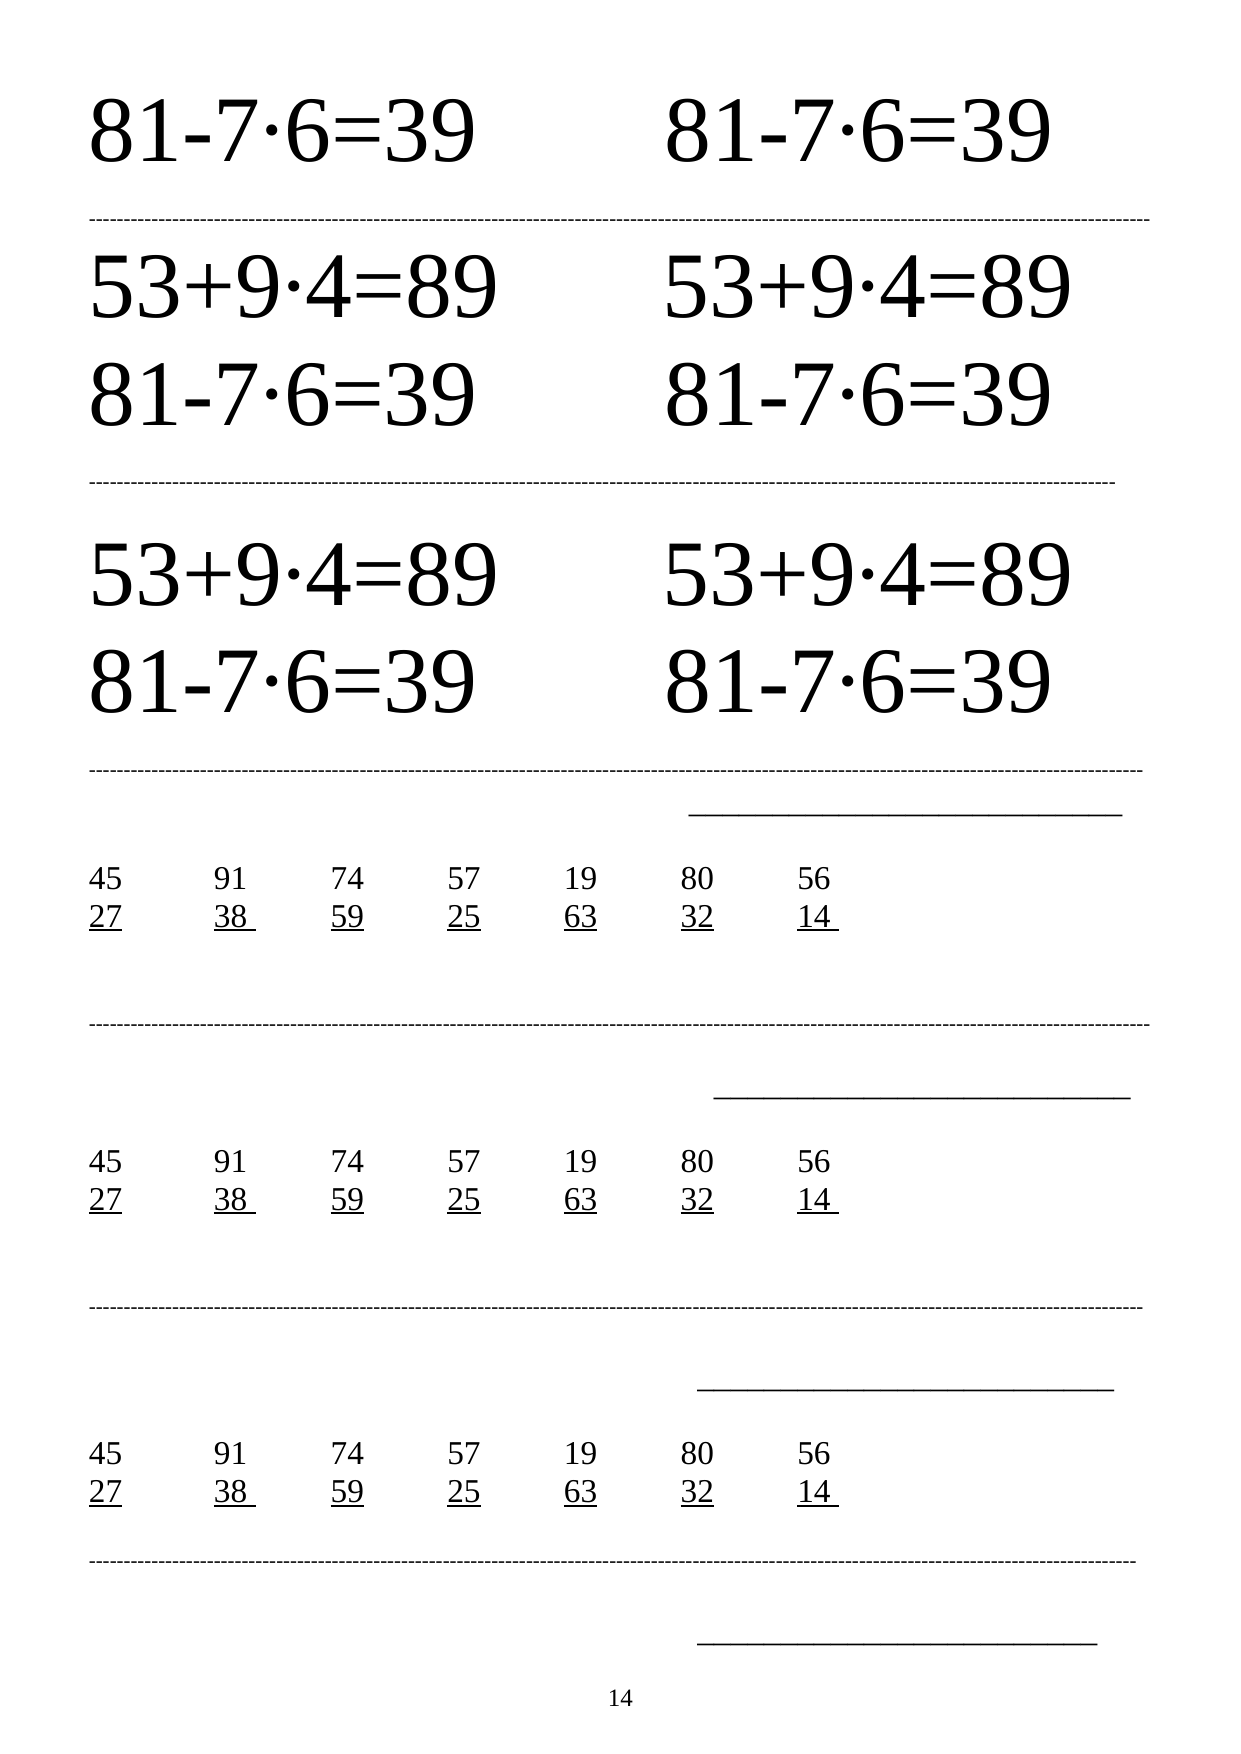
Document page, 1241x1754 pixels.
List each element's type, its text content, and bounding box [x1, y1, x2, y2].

text _________________________ [89, 1064, 1152, 1102]
text 27 38 59 25 63 32 14 [89, 896, 1152, 935]
text ------------------------------------------------------------------------------------------------------------------------------------------------------- [89, 1548, 1152, 1572]
text 53+9∙4=89 53+9∙4=89 [89, 518, 1152, 625]
text 27 38 59 25 63 32 14 [89, 1179, 1152, 1217]
text 53+9∙4=89 53+9∙4=89 [89, 230, 1152, 338]
text ________________________ [89, 1611, 1152, 1649]
text 81-7∙6=39 81-7∙6=39 [89, 338, 1152, 445]
text 45 91 74 57 19 80 56 [89, 858, 1152, 896]
text 45 91 74 57 19 80 56 [89, 1433, 1152, 1472]
text 45 91 74 57 19 80 56 [89, 1141, 1152, 1179]
text 81-7∙6=39 81-7∙6=39 [89, 74, 1152, 182]
text 27 38 59 25 63 32 14 [89, 1472, 1152, 1510]
text ---------------------------------------------------------------------------------------------------------------------------------------------------- [89, 469, 1152, 493]
text 81-7∙6=39 81-7∙6=39 [89, 625, 1152, 733]
text _________________________ [89, 1357, 1152, 1395]
text __________________________ [89, 781, 1152, 820]
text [89, 206, 1152, 230]
